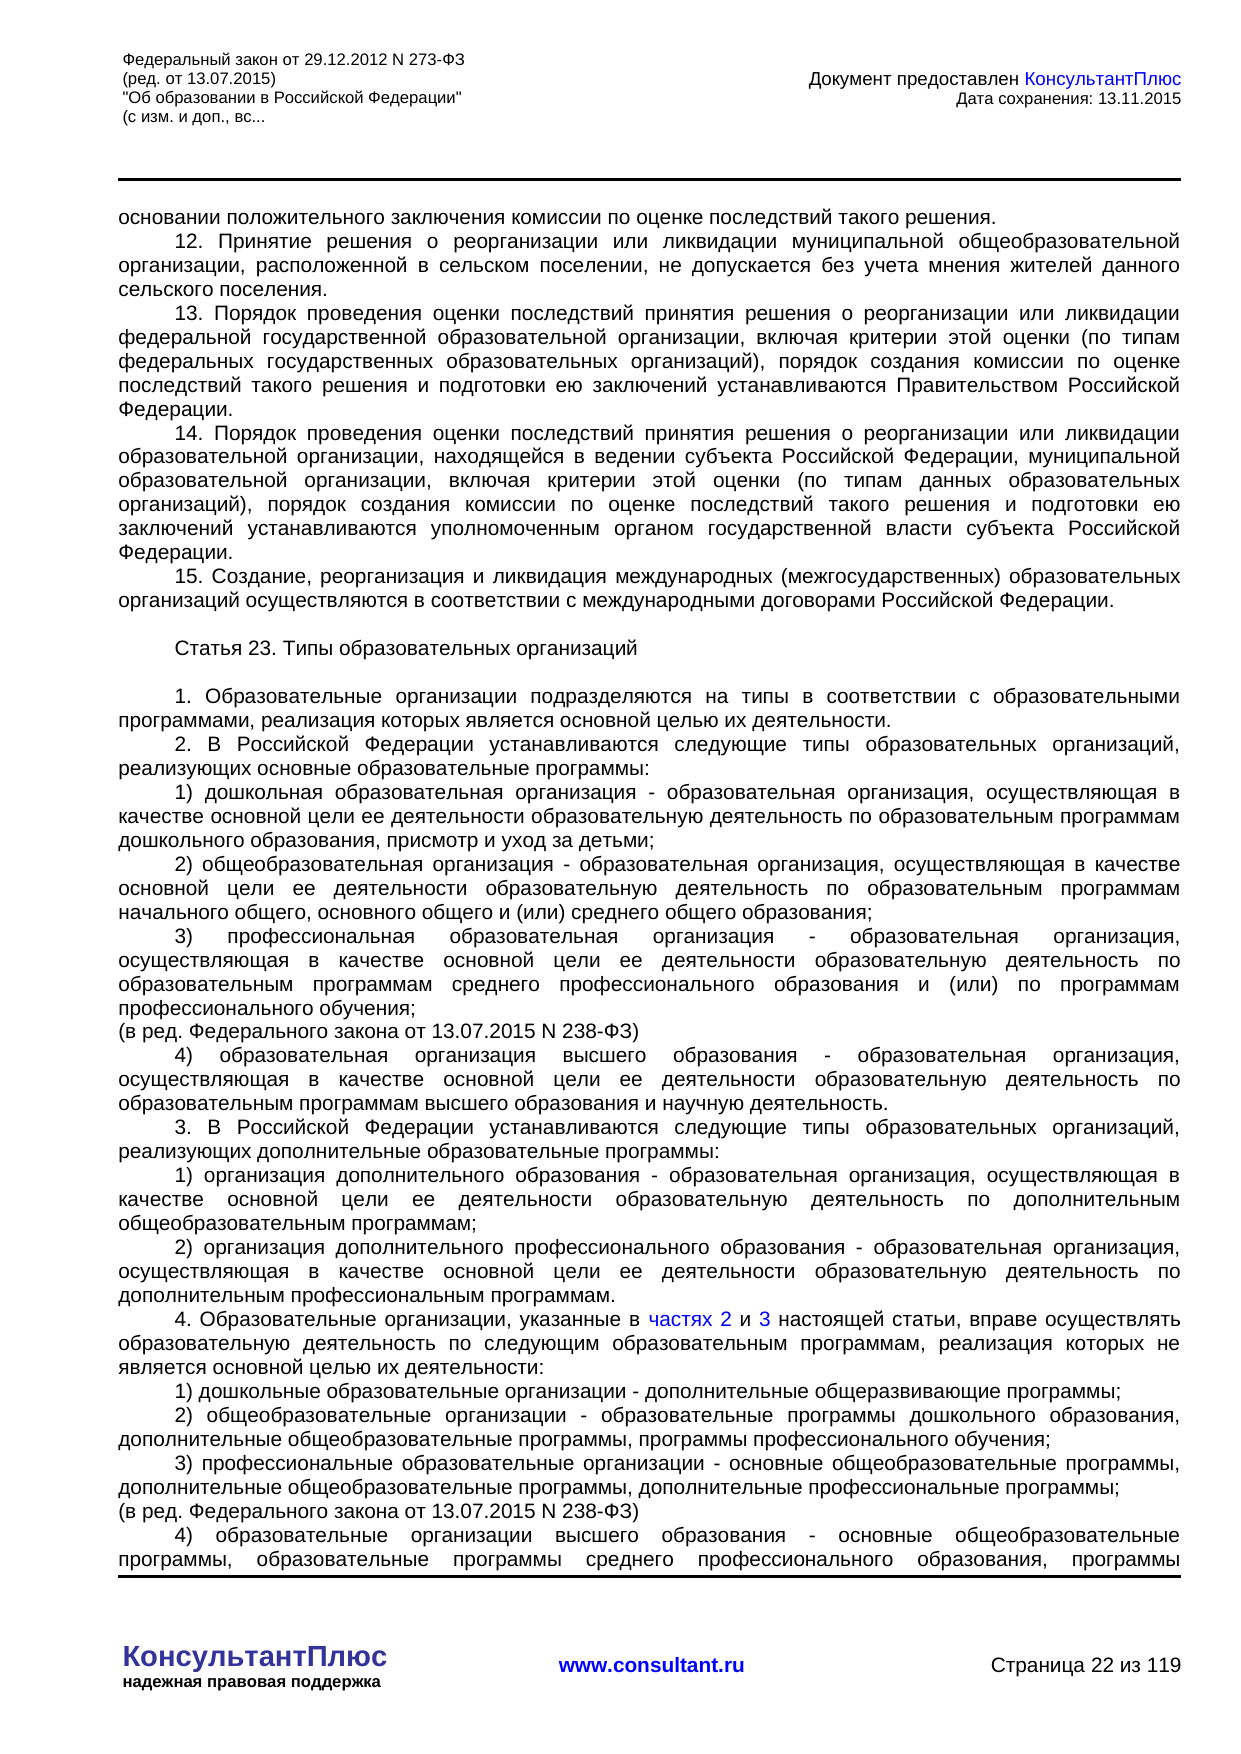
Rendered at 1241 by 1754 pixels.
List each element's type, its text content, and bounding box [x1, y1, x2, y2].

text 2) организация дополнительного профессионального образования - образовательная организация, осуществляющая в качестве основной цели ее деятельности образовательную деятельность по дополнительным профессиональным программам. [118, 1235, 1181, 1307]
text 12. Принятие решения о реорганизации или ликвидации муниципальной общеобразовательной организации, расположенной в сельском поселении, не допускается без учета мнения жителей данного сельского поселения. [118, 229, 1181, 301]
text 3) профессиональная образовательная организация - образовательная организация, осуществляющая в качестве основной цели ее деятельности образовательную деятельность по образовательным программам среднего профессионального образования и (или) по программам профессионального обучения; [118, 923, 1181, 1019]
text 14. Порядок проведения оценки последствий принятия решения о реорганизации или ликвидации образовательной организации, находящейся в ведении субъекта Российской Федерации, муниципальной образовательной организации, включая критерии этой оценки (по типам данных образовательных организаций), порядок создания комиссии по оценке последствий такого решения и подготовки ею заключений устанавливаются уполномоченным органом государственной власти субъекта Российской Федерации. [118, 420, 1181, 564]
text 1) организация дополнительного образования - образовательная организация, осуществляющая в качестве основной цели ее деятельности образовательную деятельность по дополнительным общеобразовательным программам; [118, 1163, 1181, 1235]
text 1) дошкольная образовательная организация - образовательная организация, осуществляющая в качестве основной цели ее деятельности образовательную деятельность по образовательным программам дошкольного образования, присмотр и уход за детьми; [118, 780, 1181, 852]
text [118, 205, 1181, 229]
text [118, 1522, 1181, 1570]
text 4. Образовательные организации, указанные в частях 2 и 3 настоящей статьи, вправе осуществлять образовательную деятельность по следующим образовательным программам, реализация которых не является основной целью их деятельности: [118, 1307, 1181, 1379]
text 4) образовательная организация высшего образования - образовательная организация, осуществляющая в качестве основной цели ее деятельности образовательную деятельность по образовательным программам высшего образования и научную деятельность. [118, 1043, 1181, 1115]
text 1. Образовательные организации подразделяются на типы в соответствии с образовательными программами, реализация которых является основной целью их деятельности. [118, 684, 1181, 732]
text 2) общеобразовательная организация - образовательная организация, осуществляющая в качестве основной цели ее деятельности образовательную деятельность по образовательным программам начального общего, основного общего и (или) среднего общего образования; [118, 852, 1181, 923]
text 3. В Российской Федерации устанавливаются следующие типы образовательных организаций, реализующих дополнительные образовательные программы: [118, 1115, 1181, 1163]
text 2) общеобразовательные организации - образовательные программы дошкольного образования, дополнительные общеобразовательные программы, программы профессионального обучения; [118, 1403, 1181, 1451]
text (в ред. Федерального закона от 13.07.2015 N 238-ФЗ) [118, 1498, 1181, 1522]
text 13. Порядок проведения оценки последствий принятия решения о реорганизации или ликвидации федеральной государственной образовательной организации, включая критерии этой оценки (по типам федеральных государственных образовательных организаций), порядок создания комиссии по оценке последствий такого решения и подготовки ею заключений устанавливаются Правительством Российской Федерации. [118, 301, 1181, 420]
text 3) профессиональные образовательные организации - основные общеобразовательные программы, дополнительные общеобразовательные программы, дополнительные профессиональные программы; [118, 1451, 1181, 1498]
text 1) дошкольные образовательные организации - дополнительные общеразвивающие программы; [118, 1379, 1181, 1403]
text 2. В Российской Федерации устанавливаются следующие типы образовательных организаций, реализующих основные образовательные программы: [118, 732, 1181, 780]
text (в ред. Федерального закона от 13.07.2015 N 238-ФЗ) [118, 1019, 1181, 1043]
text Статья 23. Типы образовательных организаций [118, 636, 1181, 660]
text 15. Создание, реорганизация и ликвидация международных (межгосударственных) образовательных организаций осуществляются в соответствии с международными договорами Российской Федерации. [118, 564, 1181, 612]
